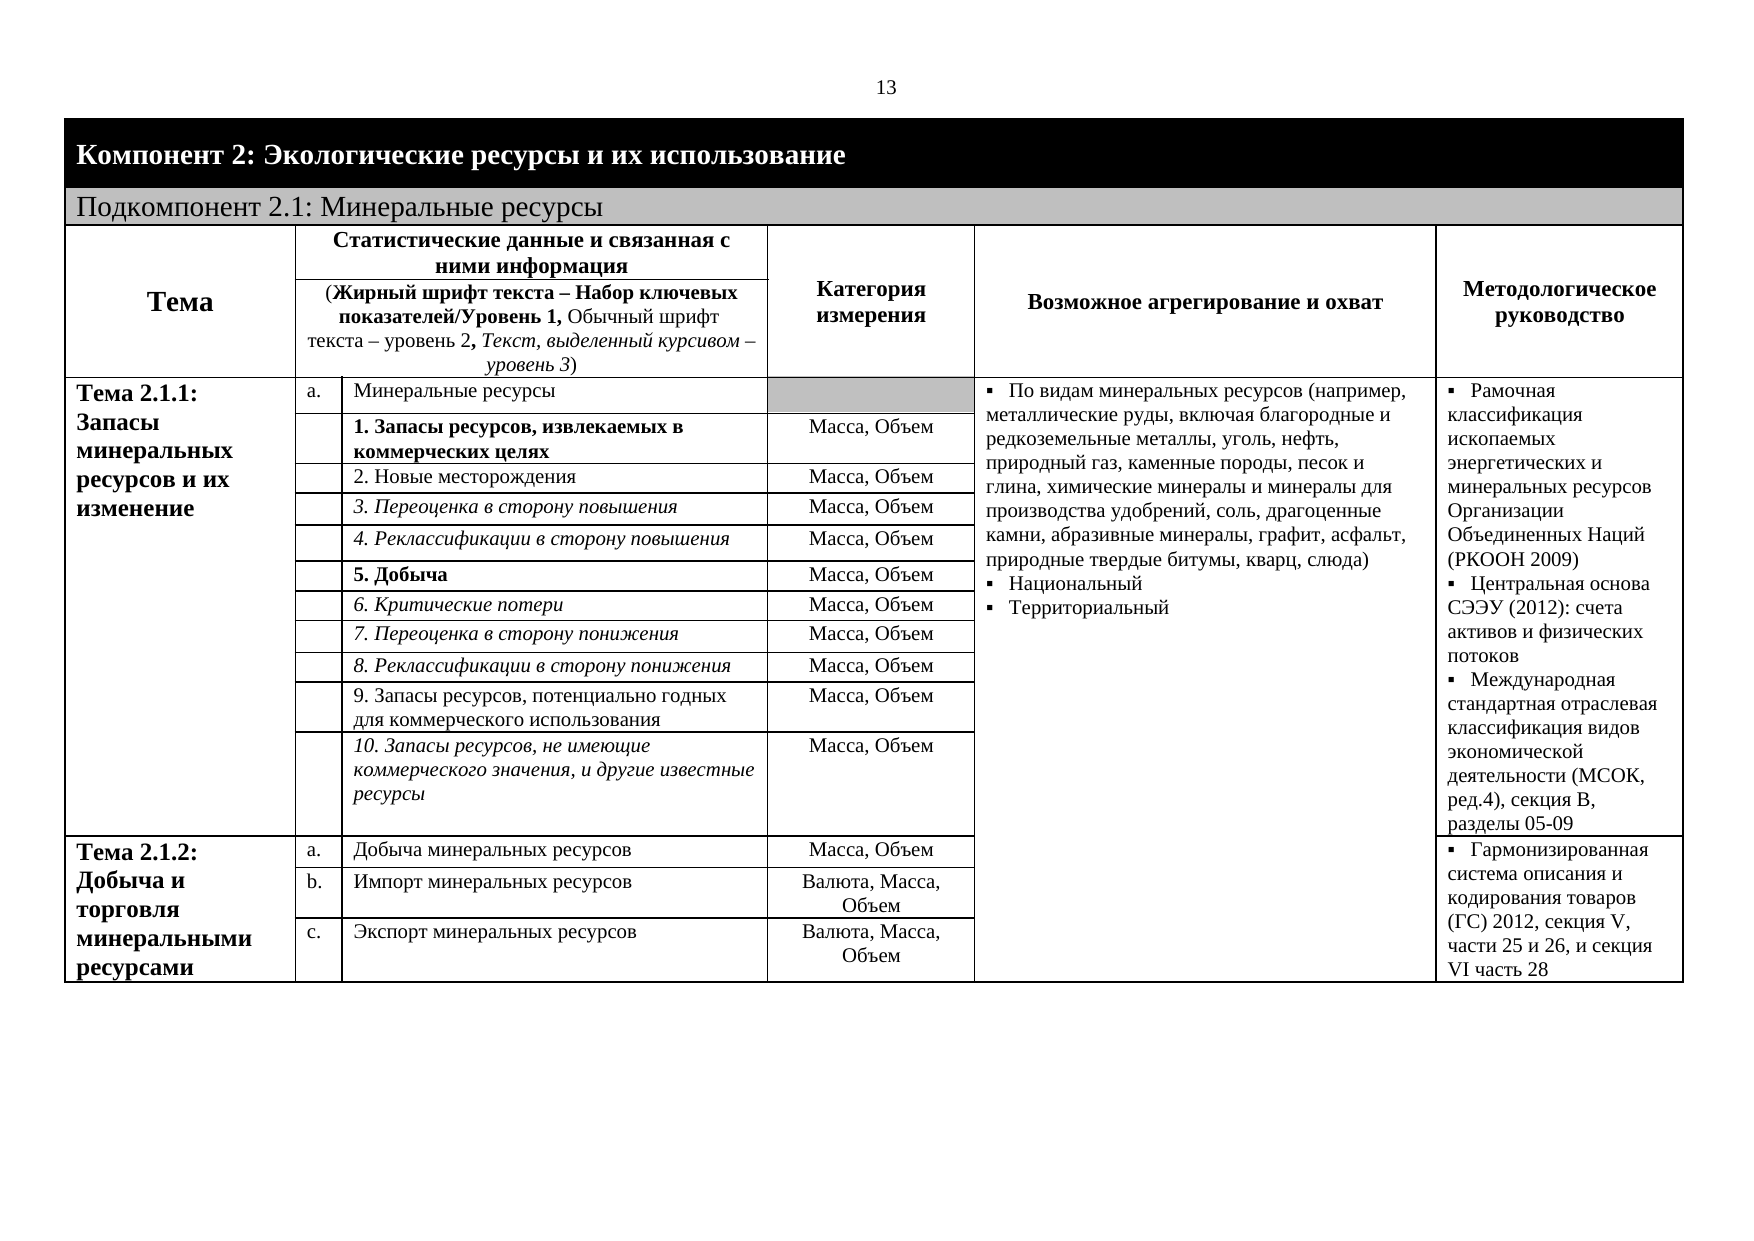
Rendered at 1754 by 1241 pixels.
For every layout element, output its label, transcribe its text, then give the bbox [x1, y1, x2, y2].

table_cell 8. Реклассификации в сторону понижения [343, 653, 767, 681]
table_cell [296, 464, 341, 492]
table_cell [768, 378, 974, 412]
table_cell Импорт минеральных ресурсов [343, 868, 767, 917]
table_cell ▪ По видам минеральных ресурсов (например, металлические руды, включая благородные и редкоземельные металлы, уголь, нефть, природный газ, каменные породы, песок и глина, химические минералы и минералы для производства удобрений, соль, драгоценные камни, абразивные минералы, графит, асфальт, природные твердые битумы, кварц, слюда) ▪ Национальный ▪ Территориальный [975, 378, 1435, 981]
table_cell [296, 653, 341, 681]
table_cell [296, 562, 341, 590]
table_cell [296, 733, 341, 835]
table_cell Масса, Объем [768, 733, 974, 835]
table_cell 9. Запасы ресурсов, потенциально годных для коммерческого использования [343, 683, 767, 731]
table_cell 10. Запасы ресурсов, не имеющие коммерческого значения, и другие известные ресурсы [343, 733, 767, 835]
table_cell 7. Переоценка в сторону понижения [343, 621, 767, 652]
table_cell Статистические данные и связанная с ними информация [296, 226, 767, 279]
table_cell Тема 2.1.1: Запасы минеральных ресурсов и их изменение [66, 378, 295, 835]
table_header Компонент 2: Экологические ресурсы и их использование [66, 120, 1682, 187]
table_cell Масса, Объем [768, 683, 974, 731]
table_cell Тема 2.1.2: Добыча и торговля минеральными ресурсами [66, 837, 295, 981]
table_cell ▪ Рамочная классификация ископаемых энергетических и минеральных ресурсов Организации Объединенных Наций (РКООН 2009) ▪ Центральная основа СЭЭУ (2012): счета активов и физических потоков ▪ Международная стандартная отраслевая классификация видов экономической деятельности (МСОК, ред.4), секция В, разделы 05-09 [1437, 378, 1682, 835]
table_cell [296, 592, 341, 619]
table_cell Масса, Объем [768, 464, 974, 492]
table_cell 6. Критические потери [343, 592, 767, 619]
table_cell Методологическое руководство [1437, 226, 1682, 376]
table_cell Возможное агрегирование и охват [975, 226, 1435, 376]
table_cell Добыча минеральных ресурсов [343, 837, 767, 867]
table_cell Масса, Объем [768, 837, 974, 867]
table_cell [296, 621, 341, 652]
table_cell [296, 526, 341, 560]
table_cell Тема [66, 226, 295, 376]
table_cell 5. Добыча [343, 562, 767, 590]
table_cell 2. Новые месторождения [343, 464, 767, 492]
table_cell Валюта, Масса, Объем [768, 919, 974, 981]
table_cell [296, 414, 341, 463]
table_cell [296, 683, 341, 731]
table_cell ▪ Гармонизированная система описания и кодирования товаров (ГС) 2012, секция V, части 25 и 26, и секция VI часть 28 [1437, 837, 1682, 981]
table_cell a. [296, 837, 341, 867]
table_cell Масса, Объем [768, 592, 974, 619]
table_cell Масса, Объем [768, 526, 974, 560]
table_cell c. [296, 919, 341, 981]
table_cell Масса, Объем [768, 653, 974, 681]
table_cell (Жирный шрифт текста – Набор ключевых показателей/Уровень 1, Обычный шрифт текста – уровень 2, Текст, выделенный курсивом – уровень 3) [296, 280, 767, 376]
table_cell Масса, Объем [768, 494, 974, 524]
table_cell Экспорт минеральных ресурсов [343, 919, 767, 981]
table_cell 3. Переоценка в сторону повышения [343, 494, 767, 524]
table_cell Валюта, Масса, Объем [768, 868, 974, 917]
table_cell 1. Запасы ресурсов, извлекаемых в коммерческих целях [343, 414, 767, 463]
table_cell Минеральные ресурсы [343, 378, 767, 412]
table_cell Масса, Объем [768, 621, 974, 652]
table_cell [296, 494, 341, 524]
table_cell 4. Реклассификации в сторону повышения [343, 526, 767, 560]
table_cell Масса, Объем [768, 414, 974, 463]
table_cell b. [296, 868, 341, 917]
table_cell Подкомпонент 2.1: Минеральные ресурсы [66, 188, 1682, 224]
table_cell a. [296, 378, 341, 412]
table_cell Масса, Объем [768, 562, 974, 590]
table_cell Категория измерения [768, 226, 974, 376]
